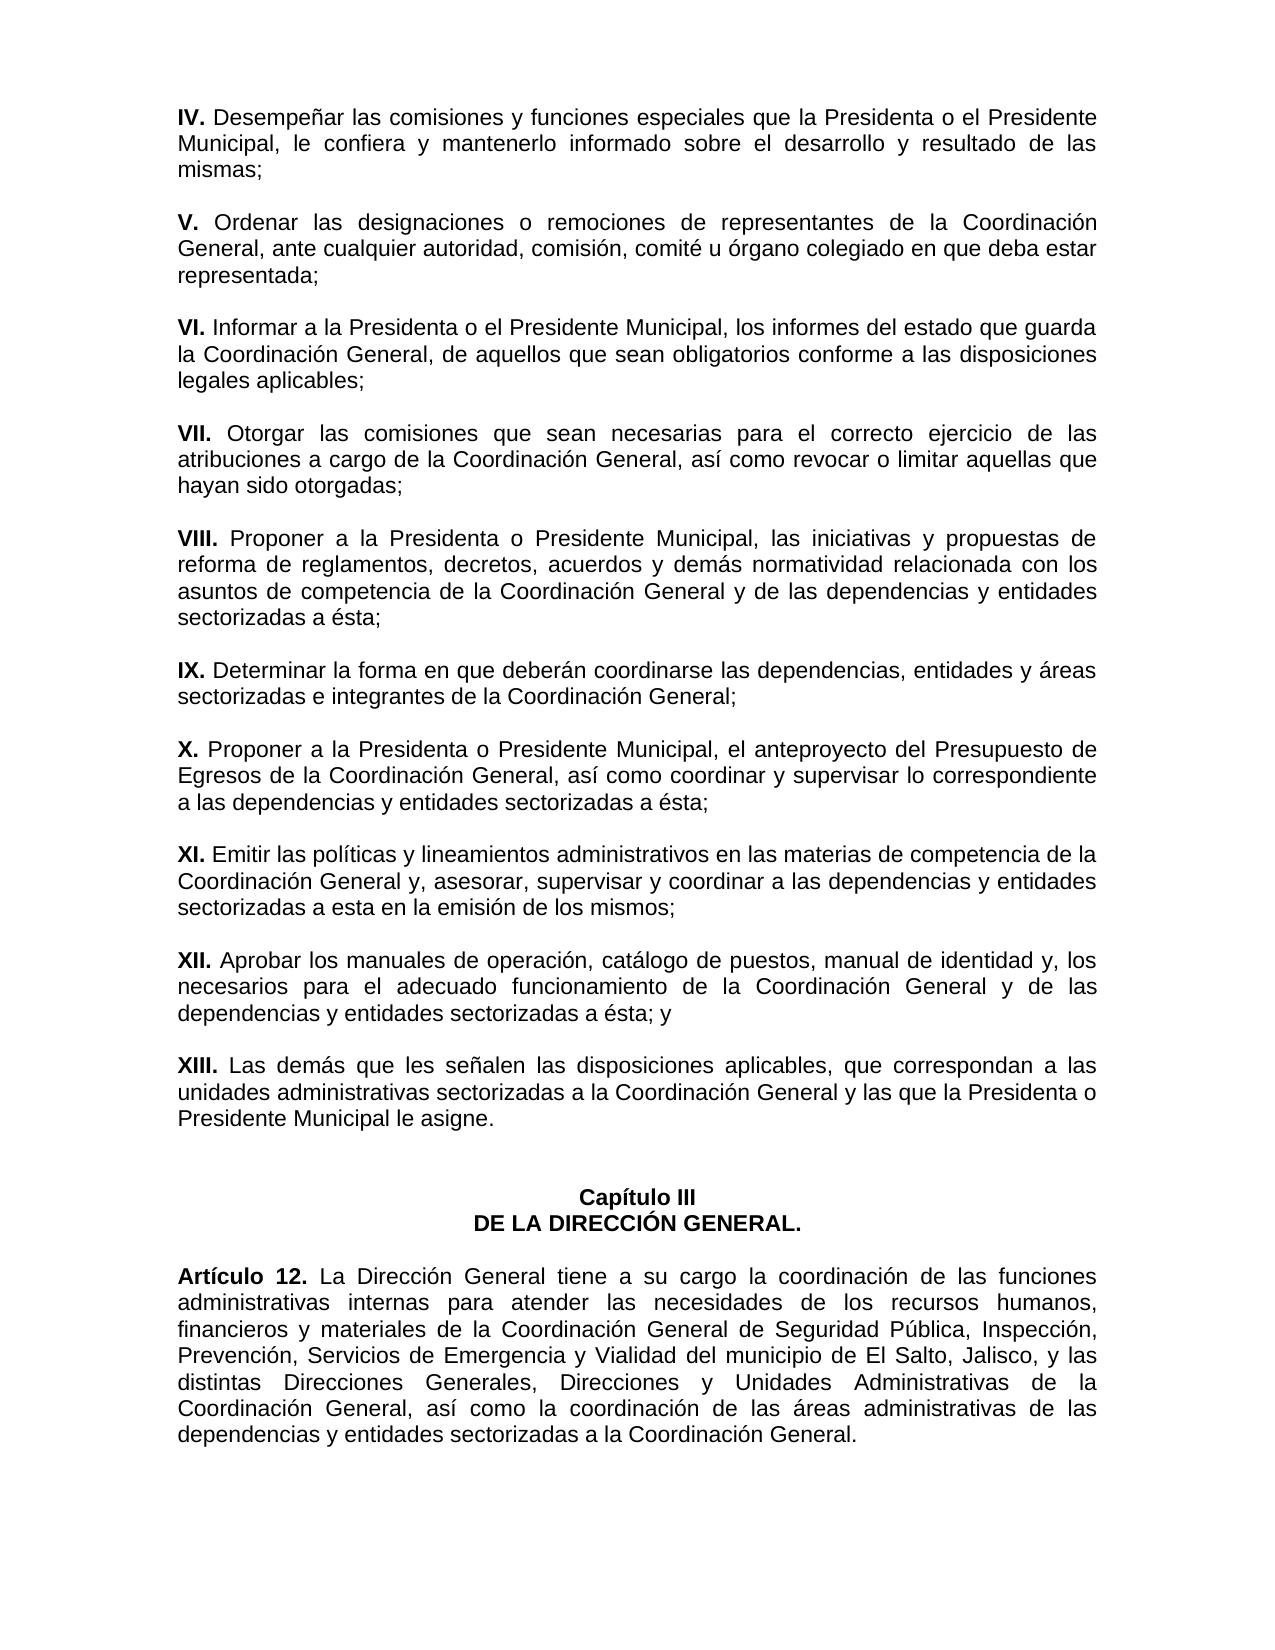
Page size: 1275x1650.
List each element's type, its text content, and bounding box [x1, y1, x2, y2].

text Capítulo III [177, 1184, 1098, 1210]
text IV. Desempeñar las comisiones y funciones especiales que la Presidenta o el Presidente Municipal, le confiera y mantenerlo informado sobre el desarrollo y resultado de las mismas; [177, 103, 1098, 182]
text VIII. Proponer a la Presidenta o Presidente Municipal, las iniciativas y propuestas de reforma de reglamentos, decretos, acuerdos y demás normatividad relacionada con los asuntos de competencia de la Coordinación General y de las dependencias y entidades sectorizadas a ésta; [177, 525, 1098, 631]
text DE LA DIRECCIÓN GENERAL. [177, 1210, 1098, 1237]
text Artículo 12. La Dirección General tiene a su cargo la coordinación de las funciones administrativas internas para atender las necesidades de los recursos humanos, financieros y materiales de la Coordinación General de Seguridad Pública, Inspección, Prevención, Servicios de Emergencia y Vialidad del municipio de El Salto, Jalisco, y las distintas Direcciones Generales, Direcciones y Unidades Administrativas de la Coordinación General, así como la coordinación de las áreas administrativas de las dependencias y entidades sectorizadas a la Coordinación General. [177, 1263, 1098, 1447]
text VI. Informar a la Presidenta o el Presidente Municipal, los informes del estado que guarda la Coordinación General, de aquellos que sean obligatorios conforme a las disposiciones legales aplicables; [177, 314, 1098, 393]
text XI. Emitir las políticas y lineamientos administrativos en las materias de competencia de la Coordinación General y, asesorar, supervisar y coordinar a las dependencias y entidades sectorizadas a esta en la emisión de los mismos; [177, 841, 1098, 920]
text XII. Aprobar los manuales de operación, catálogo de puestos, manual de identidad y, los necesarios para el adecuado funcionamiento de la Coordinación General y de las dependencias y entidades sectorizadas a ésta; y [177, 947, 1098, 1026]
text VII. Otorgar las comisiones que sean necesarias para el correcto ejercicio de las atribuciones a cargo de la Coordinación General, así como revocar o limitar aquellas que hayan sido otorgadas; [177, 420, 1098, 499]
text V. Ordenar las designaciones o remociones de representantes de la Coordinación General, ante cualquier autoridad, comisión, comité u órgano colegiado en que deba estar representada; [177, 209, 1098, 288]
text X. Proponer a la Presidenta o Presidente Municipal, el anteproyecto del Presupuesto de Egresos de la Coordinación General, así como coordinar y supervisar lo correspondiente a las dependencias y entidades sectorizadas a ésta; [177, 736, 1098, 815]
text XIII. Las demás que les señalen las disposiciones aplicables, que correspondan a las unidades administrativas sectorizadas a la Coordinación General y las que la Presidenta o Presidente Municipal le asigne. [177, 1052, 1098, 1131]
text IX. Determinar la forma en que deberán coordinarse las dependencias, entidades y áreas sectorizadas e integrantes de la Coordinación General; [177, 657, 1098, 709]
